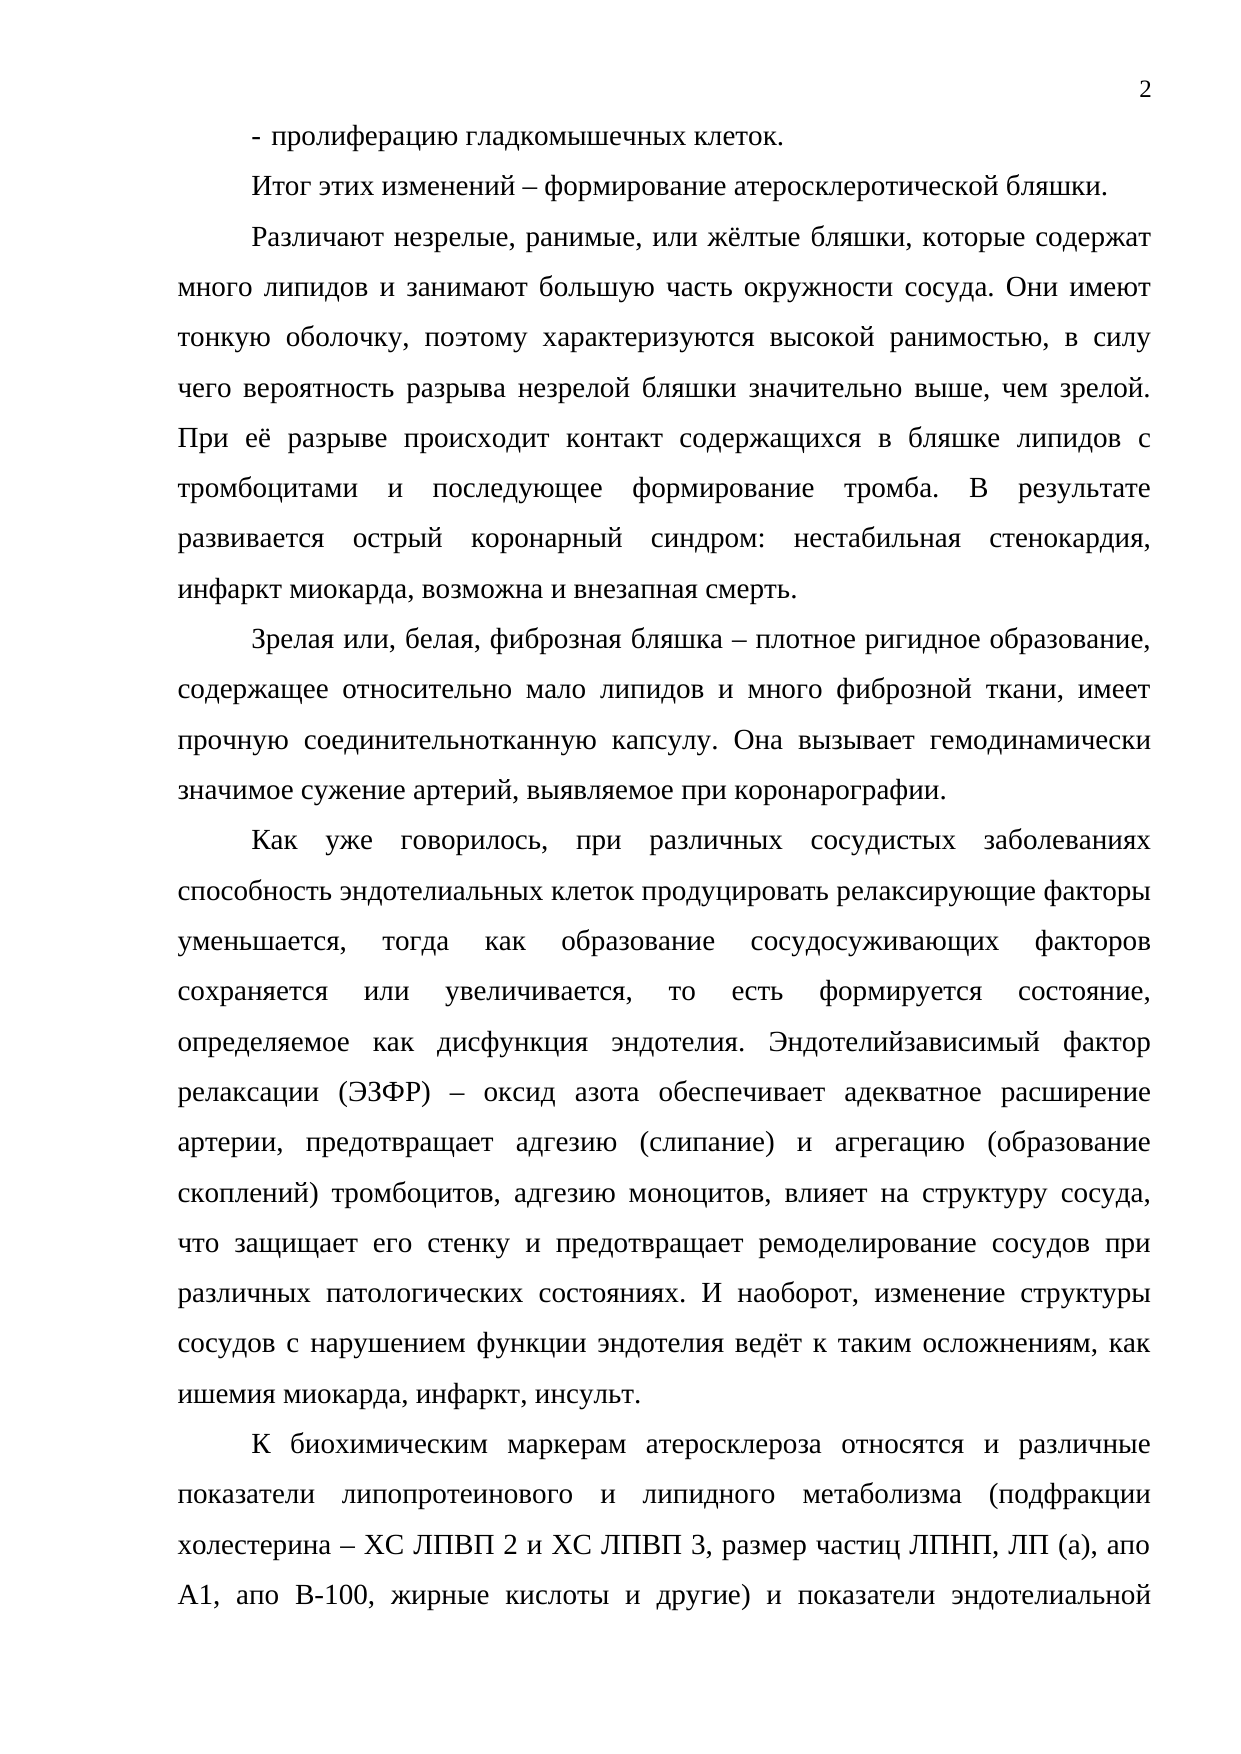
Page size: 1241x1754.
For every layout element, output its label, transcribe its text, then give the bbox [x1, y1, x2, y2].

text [177, 1426, 1152, 1611]
text Зрелая или, белая, фиброзная бляшка – плотное ригидное образование, содержащее относительно мало липидов и много фиброзной ткани, имеет прочную соединительнотканную капсулу. Она вызывает гемодинамически значимое сужение артерий, выявляемое при коронарографии. [177, 621, 1152, 806]
text Как уже говорилось, при различных сосудистых заболеваниях способность эндотелиальных клеток продуцировать релаксирующие факторы уменьшается, тогда как образование сосудосуживающих факторов сохраняется или увеличивается, то есть формируется состояние, определяемое как дисфункция эндотелия. Эндотелийзависимый фактор релаксации (ЭЗФР) – оксид азота обеспечивает адекватное расширение артерии, предотвращает адгезию (слипание) и агрегацию (образование скоплений) тромбоцитов, адгезию моноцитов, влияет на структуру сосуда, что защищает его стенку и предотвращает ремоделирование сосудов при различных патологических состояниях. И наоборот, изменение структуры сосудов с нарушением функции эндотелия ведёт к таким осложнениям, как ишемия миокарда, инфаркт, инсульт. [177, 822, 1152, 1409]
list пролиферацию гладкомышечных клеток. [177, 118, 1152, 152]
text Итог этих изменений – формирование атеросклеротической бляшки. [177, 168, 1152, 202]
text Различают незрелые, ранимые, или жёлтые бляшки, которые содержат много липидов и занимают большую часть окружности сосуда. Они имеют тонкую оболочку, поэтому характеризуются высокой ранимостью, в силу чего вероятность разрыва незрелой бляшки значительно выше, чем зрелой. При её разрыве происходит контакт содержащихся в бляшке липидов с тромбоцитами и последующее формирование тромба. В результате развивается острый коронарный синдром: нестабильная стенокардия, инфаркт миокарда, возможна и внезапная смерть. [177, 219, 1152, 604]
